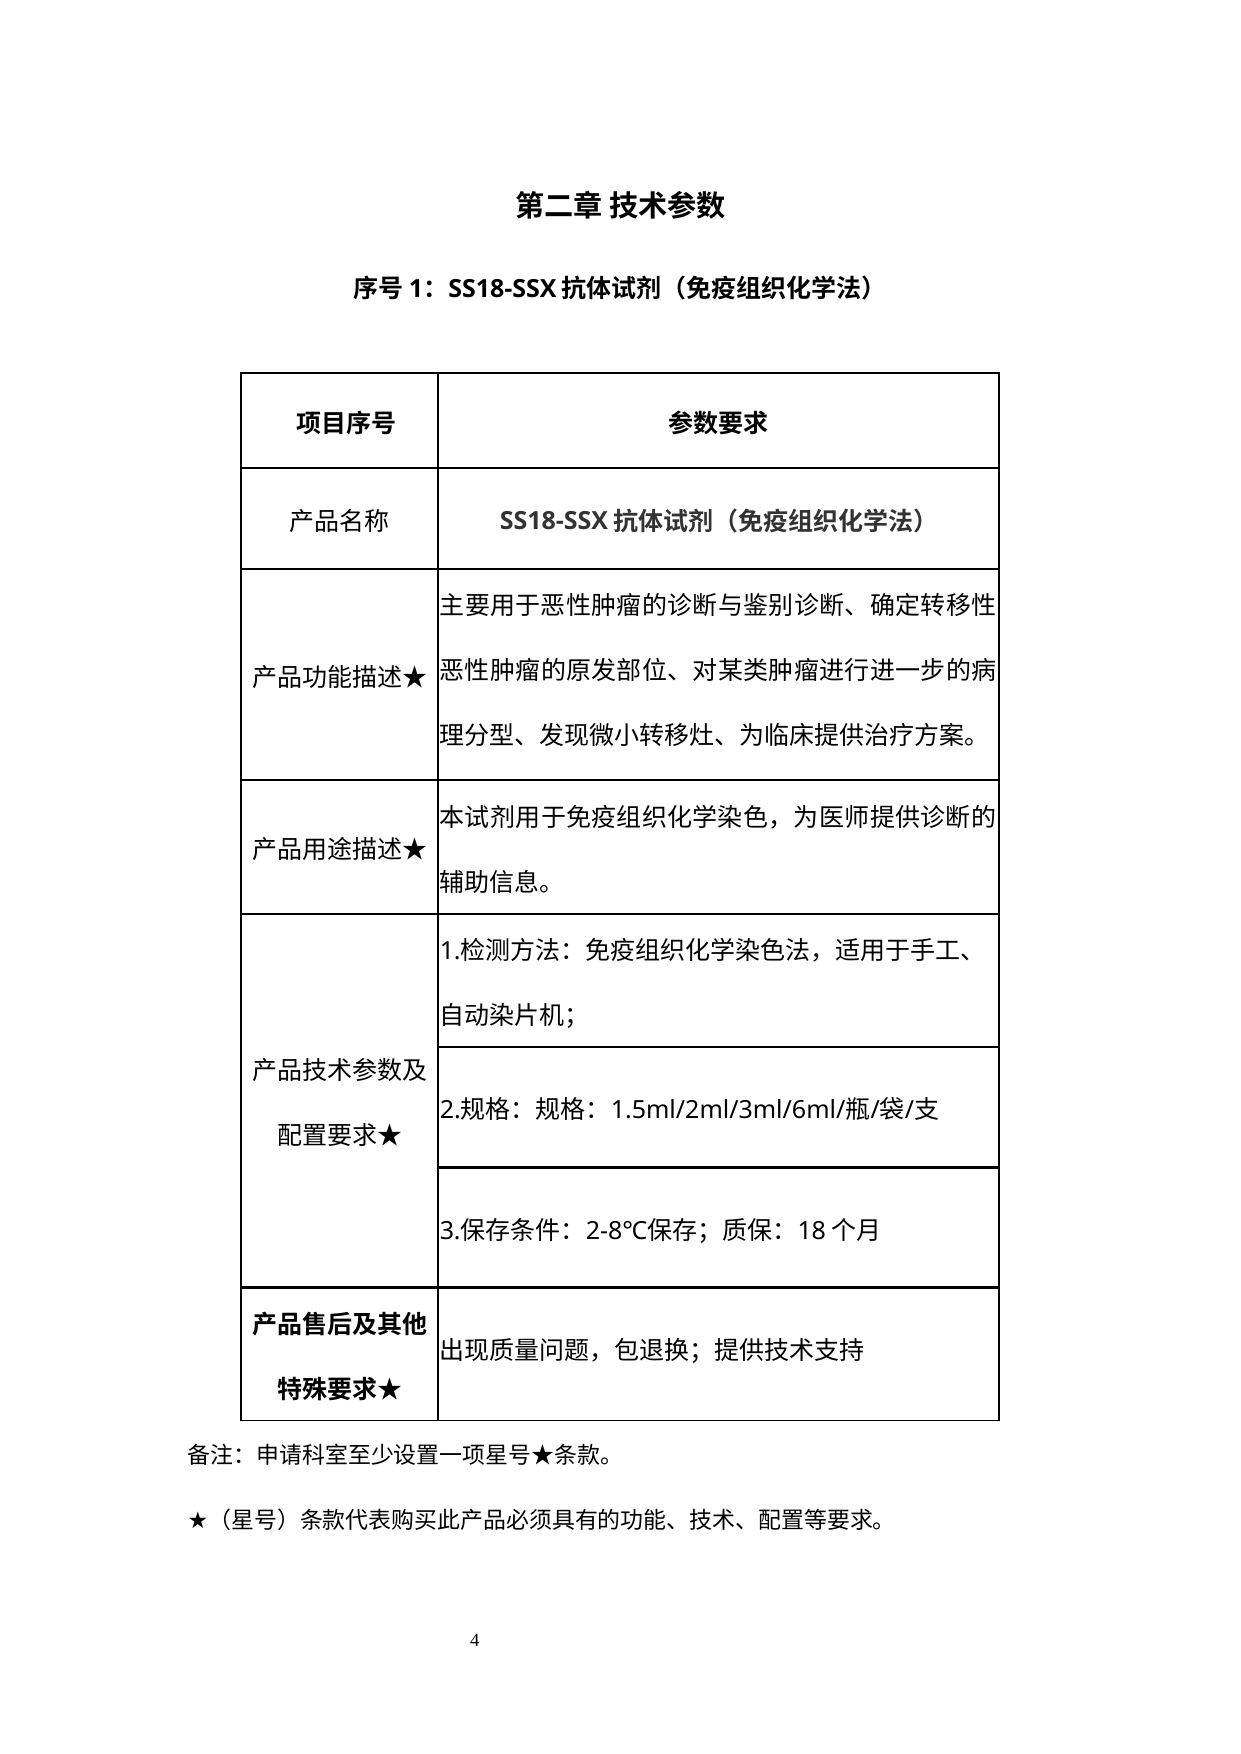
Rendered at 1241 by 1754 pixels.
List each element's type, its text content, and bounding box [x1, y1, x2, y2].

table_cell 主要用于恶性肿瘤的诊断与鉴别诊断、确定转移性恶性肿瘤的原发部位、对某类肿瘤进行进一步的病理分型、发现微小转移灶、为临床提供治疗方案。 [439, 570, 998, 779]
subtitle 序号1：SS18-SSX抗体试剂（免疫组织化学法） [187, 254, 1053, 319]
table_cell 产品功能描述★ [242, 570, 437, 779]
table_cell 产品技术参数及配置要求★ [242, 915, 437, 1286]
table_header 参数要求 [439, 374, 998, 467]
table_cell 产品用途描述★ [242, 781, 437, 913]
table_cell 2.规格：规格：1.5ml/2ml/3ml/6ml/瓶/袋/支 [439, 1048, 998, 1166]
table_cell 3.保存条件：2-8℃保存；质保：18个月 [439, 1169, 998, 1286]
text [187, 1421, 1053, 1551]
table_cell 产品售后及其他特殊要求★ [242, 1289, 437, 1420]
table_cell 本试剂用于免疫组织化学染色，为医师提供诊断的辅助信息。 [439, 781, 998, 913]
table_cell 产品名称 [242, 469, 437, 568]
table_cell SS18-SSX抗体试剂（免疫组织化学法） [439, 469, 998, 568]
table_cell 1.检测方法：免疫组织化学染色法，适用于手工、自动染片机； [439, 915, 998, 1046]
table_header 项目序号 [242, 374, 437, 467]
subtitle 第二章 技术参数 [187, 174, 1053, 227]
table_cell 出现质量问题，包退换；提供技术支持 [439, 1289, 998, 1420]
